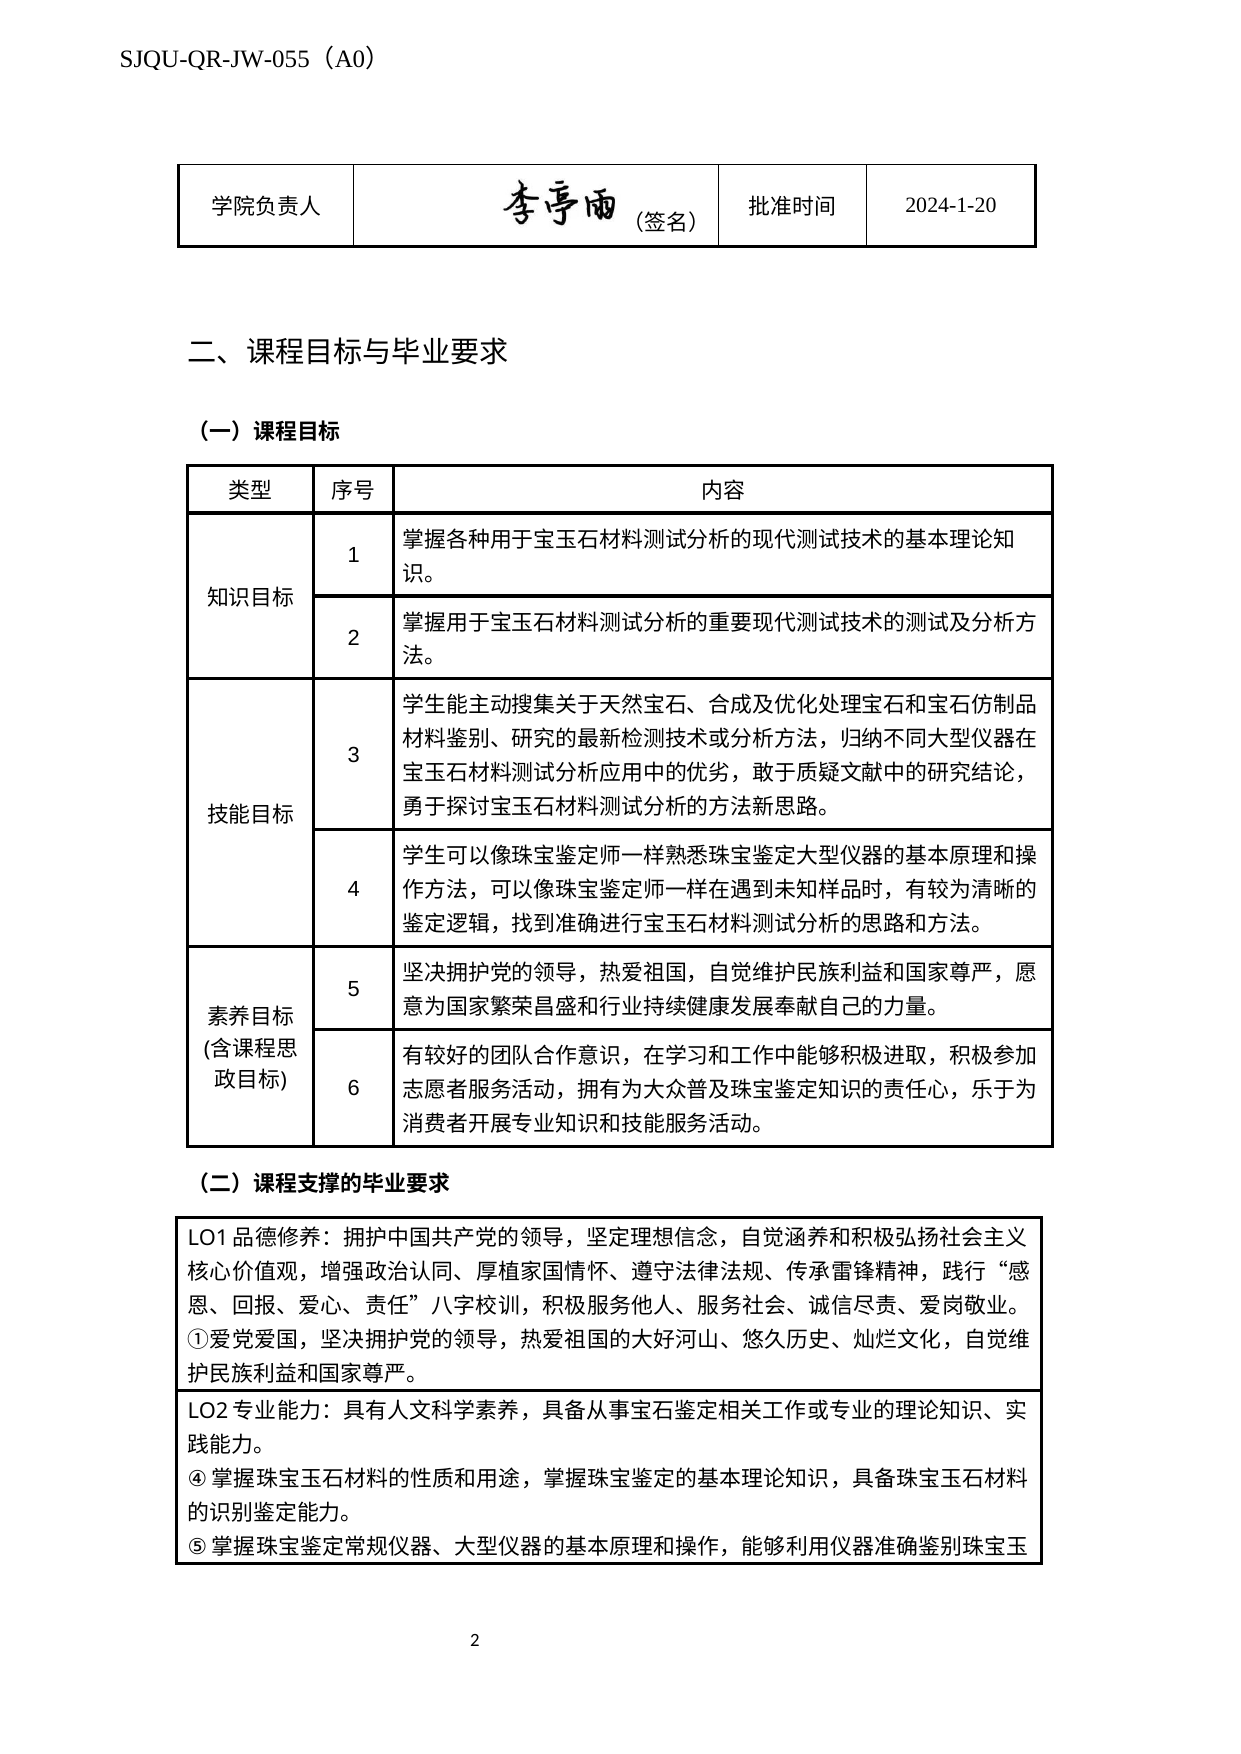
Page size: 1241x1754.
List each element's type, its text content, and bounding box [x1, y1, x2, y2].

table_header 类型 [189, 467, 312, 511]
table_cell 批准时间 [719, 165, 866, 245]
table_cell 5 [315, 948, 392, 1028]
table_cell 掌握各种用于宝玉石材料测试分析的现代测试技术的基本理论知识。 [395, 515, 1051, 594]
table_cell 知识目标 [189, 515, 312, 677]
table_cell 坚决拥护党的领导，热爱祖国，自觉维护民族利益和国家尊严，愿意为国家繁荣昌盛和行业持续健康发展奉献自己的力量。 [395, 948, 1051, 1028]
table_cell 6 [315, 1031, 392, 1145]
table_cell 2 [315, 598, 392, 677]
table_header LO1品德修养：拥护中国共产党的领导，坚定理想信念，自觉涵养和积极弘扬社会主义核心价值观，增强政治认同、厚植家国情怀、遵守法律法规、传承雷锋精神，践行“感恩、回报、爱心、责任”八字校训，积极服务他人、服务社会、诚信尽责、爱岗敬业。①爱党爱国，坚决拥护党的领导，热爱祖国的大好河山、悠久历史、灿烂文化，自觉维护民族利益和国家尊严。 [178, 1219, 1040, 1389]
table_header 序号 [315, 467, 392, 511]
table_cell （签名） [354, 165, 718, 245]
table_cell 学院负责人 [180, 165, 353, 245]
table_cell 掌握用于宝玉石材料测试分析的重要现代测试技术的测试及分析方法。 [395, 598, 1051, 677]
table_cell 学生可以像珠宝鉴定师一样熟悉珠宝鉴定大型仪器的基本原理和操作方法，可以像珠宝鉴定师一样在遇到未知样品时，有较为清晰的鉴定逻辑，找到准确进行宝玉石材料测试分析的思路和方法。 [395, 831, 1051, 945]
table_cell 有较好的团队合作意识，在学习和工作中能够积极进取，积极参加志愿者服务活动，拥有为大众普及珠宝鉴定知识的责任心，乐于为消费者开展专业知识和技能服务活动。 [395, 1031, 1051, 1145]
table_header 内容 [395, 467, 1051, 511]
table_cell 技能目标 [189, 680, 312, 945]
table_cell 4 [315, 831, 392, 945]
table_cell 3 [315, 680, 392, 828]
table_cell 1 [315, 515, 392, 594]
text 二、课程目标与毕业要求 [187, 316, 1053, 384]
picture [494, 172, 623, 231]
text （二）课程支撑的毕业要求 [187, 1165, 1053, 1199]
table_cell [178, 1392, 1040, 1562]
table_cell 素养目标 (含课程思政目标) [189, 948, 312, 1145]
table_cell 2024-1-20 [867, 165, 1034, 245]
table_cell 学生能主动搜集关于天然宝石、合成及优化处理宝石和宝石仿制品材料鉴别、研究的最新检测技术或分析方法，归纳不同大型仪器在宝玉石材料测试分析应用中的优劣，敢于质疑文献中的研究结论，勇于探讨宝玉石材料测试分析的方法新思路。 [395, 680, 1051, 828]
text （一）课程目标 [187, 413, 1053, 447]
